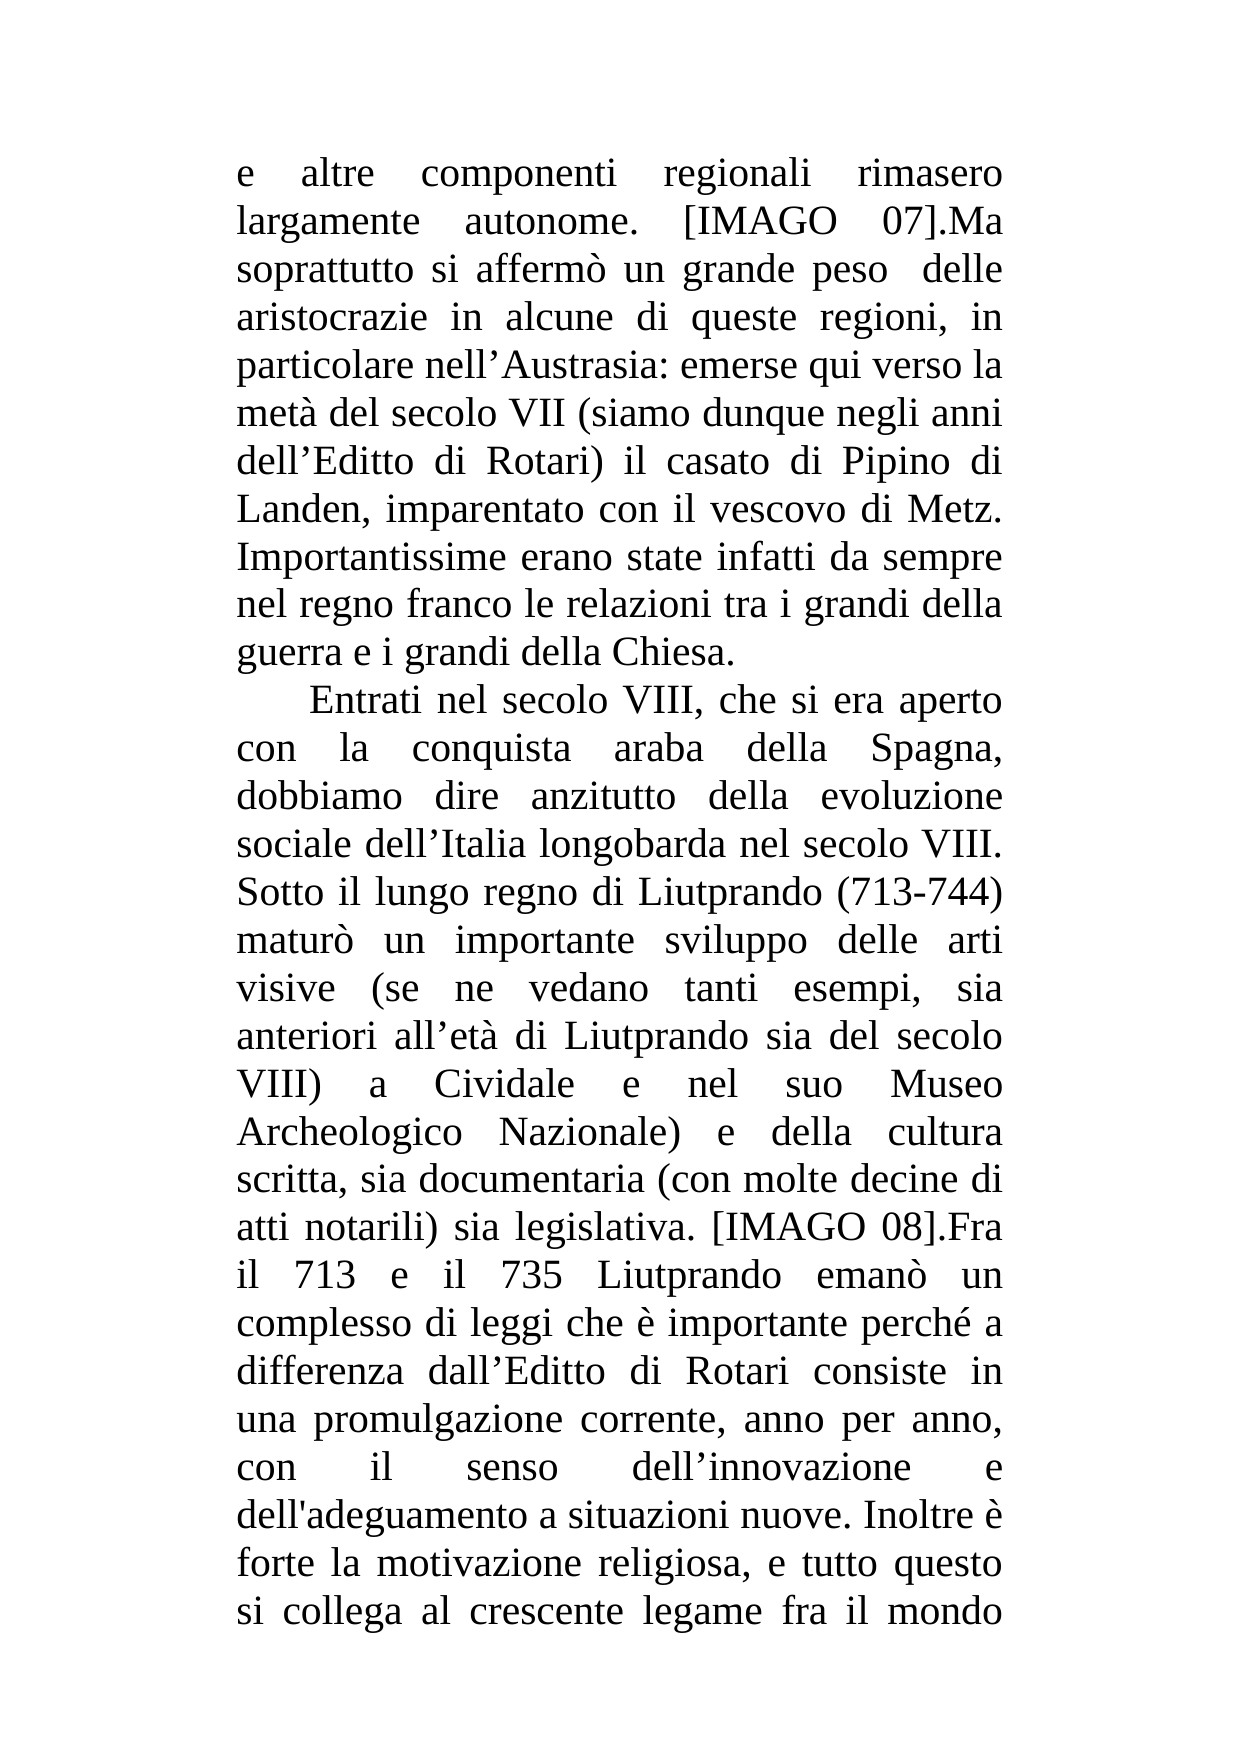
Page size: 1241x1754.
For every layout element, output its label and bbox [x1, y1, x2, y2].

text [236, 148, 1004, 771]
text [236, 771, 1004, 1633]
